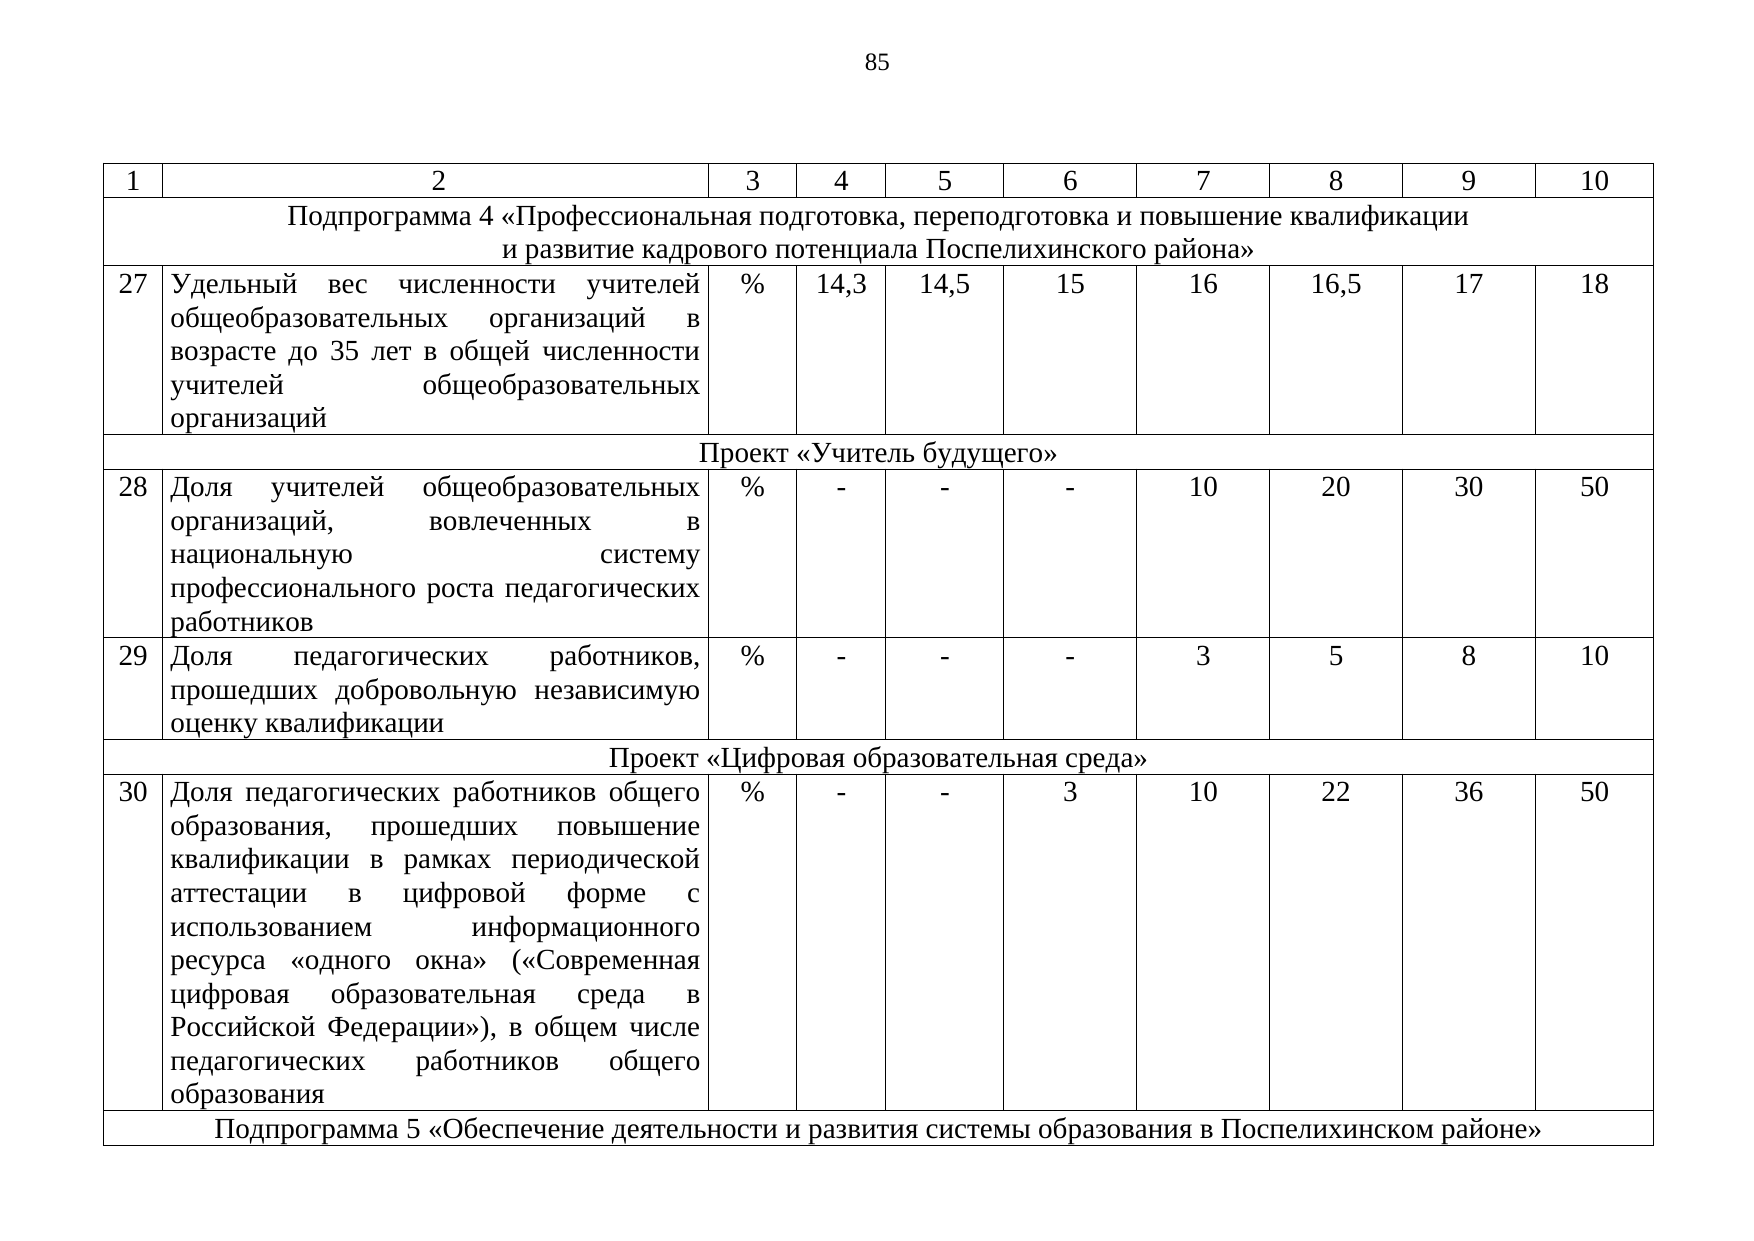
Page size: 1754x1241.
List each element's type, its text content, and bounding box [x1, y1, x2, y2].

table_cell Доля педагогических работников общего образования, прошедших повышение квалификации в рамках периодической аттестации в цифровой форме с использованием информационного ресурса «одного окна» («Современная цифровая образовательная среда в Российской Федерации»), в общем числе педагогических работников общего образования [163, 775, 708, 1110]
table_cell - [1004, 638, 1136, 739]
table_header 2 [163, 164, 708, 197]
table_cell Доля учителей общеобразовательных организаций, вовлеченных в национальную систему профессионального роста педагогических работников [163, 470, 708, 637]
table_cell 36 [1403, 775, 1535, 1110]
table_header 5 [886, 164, 1003, 197]
table_cell - [886, 638, 1003, 739]
table_cell % [709, 470, 796, 637]
table_cell 10 [1137, 470, 1269, 637]
table_cell 50 [1536, 470, 1653, 637]
table_cell % [709, 638, 796, 739]
table_cell 27 [104, 266, 162, 434]
table_cell 15 [1004, 266, 1136, 434]
table_cell 28 [104, 470, 162, 637]
table_cell Подпрограмма 5 «Обеспечение деятельности и развития системы образования в Поспелихинском районе» [104, 1111, 1653, 1144]
table_cell - [797, 638, 885, 739]
table_header 7 [1137, 164, 1269, 197]
table_cell 30 [104, 775, 162, 1110]
table_cell 29 [104, 638, 162, 739]
table_cell - [797, 470, 885, 637]
table_cell 14,5 [886, 266, 1003, 434]
table_cell Удельный вес численности учителей общеобразовательных организаций в возрасте до 35 лет в общей численности учителей общеобразовательных организаций [163, 266, 708, 434]
table_cell % [709, 775, 796, 1110]
table_cell 17 [1403, 266, 1535, 434]
table_cell - [797, 775, 885, 1110]
table_header 8 [1270, 164, 1402, 197]
table_cell 3 [1137, 638, 1269, 739]
table_cell 10 [1536, 638, 1653, 739]
table_header 3 [709, 164, 796, 197]
table_cell Подпрограмма 4 «Профессиональная подготовка, переподготовка и повышение квалификации и развитие кадрового потенциала Поспелихинского района» [104, 198, 1653, 265]
table_cell 30 [1403, 470, 1535, 637]
table_header 10 [1536, 164, 1653, 197]
table_cell Проект «Учитель будущего» [104, 435, 1653, 468]
table_cell Доля педагогических работников, прошедших добровольную независимую оценку квалификации [163, 638, 708, 739]
table_cell - [886, 775, 1003, 1110]
table_cell 22 [1270, 775, 1402, 1110]
table_cell 18 [1536, 266, 1653, 434]
table_header 4 [797, 164, 885, 197]
table_header 6 [1004, 164, 1136, 197]
table_cell 20 [1270, 470, 1402, 637]
table_cell - [1004, 470, 1136, 637]
table_cell 50 [1536, 775, 1653, 1110]
table_cell 5 [1270, 638, 1402, 739]
table_cell 3 [1004, 775, 1136, 1110]
table_cell 10 [1137, 775, 1269, 1110]
table_header 9 [1403, 164, 1535, 197]
table_cell 14,3 [797, 266, 885, 434]
table_cell 16 [1137, 266, 1269, 434]
table_cell % [709, 266, 796, 434]
table_header 1 [104, 164, 162, 197]
table_cell - [886, 470, 1003, 637]
table_cell 8 [1403, 638, 1535, 739]
table_cell 16,5 [1270, 266, 1402, 434]
table_cell Проект «Цифровая образовательная среда» [104, 740, 1653, 773]
